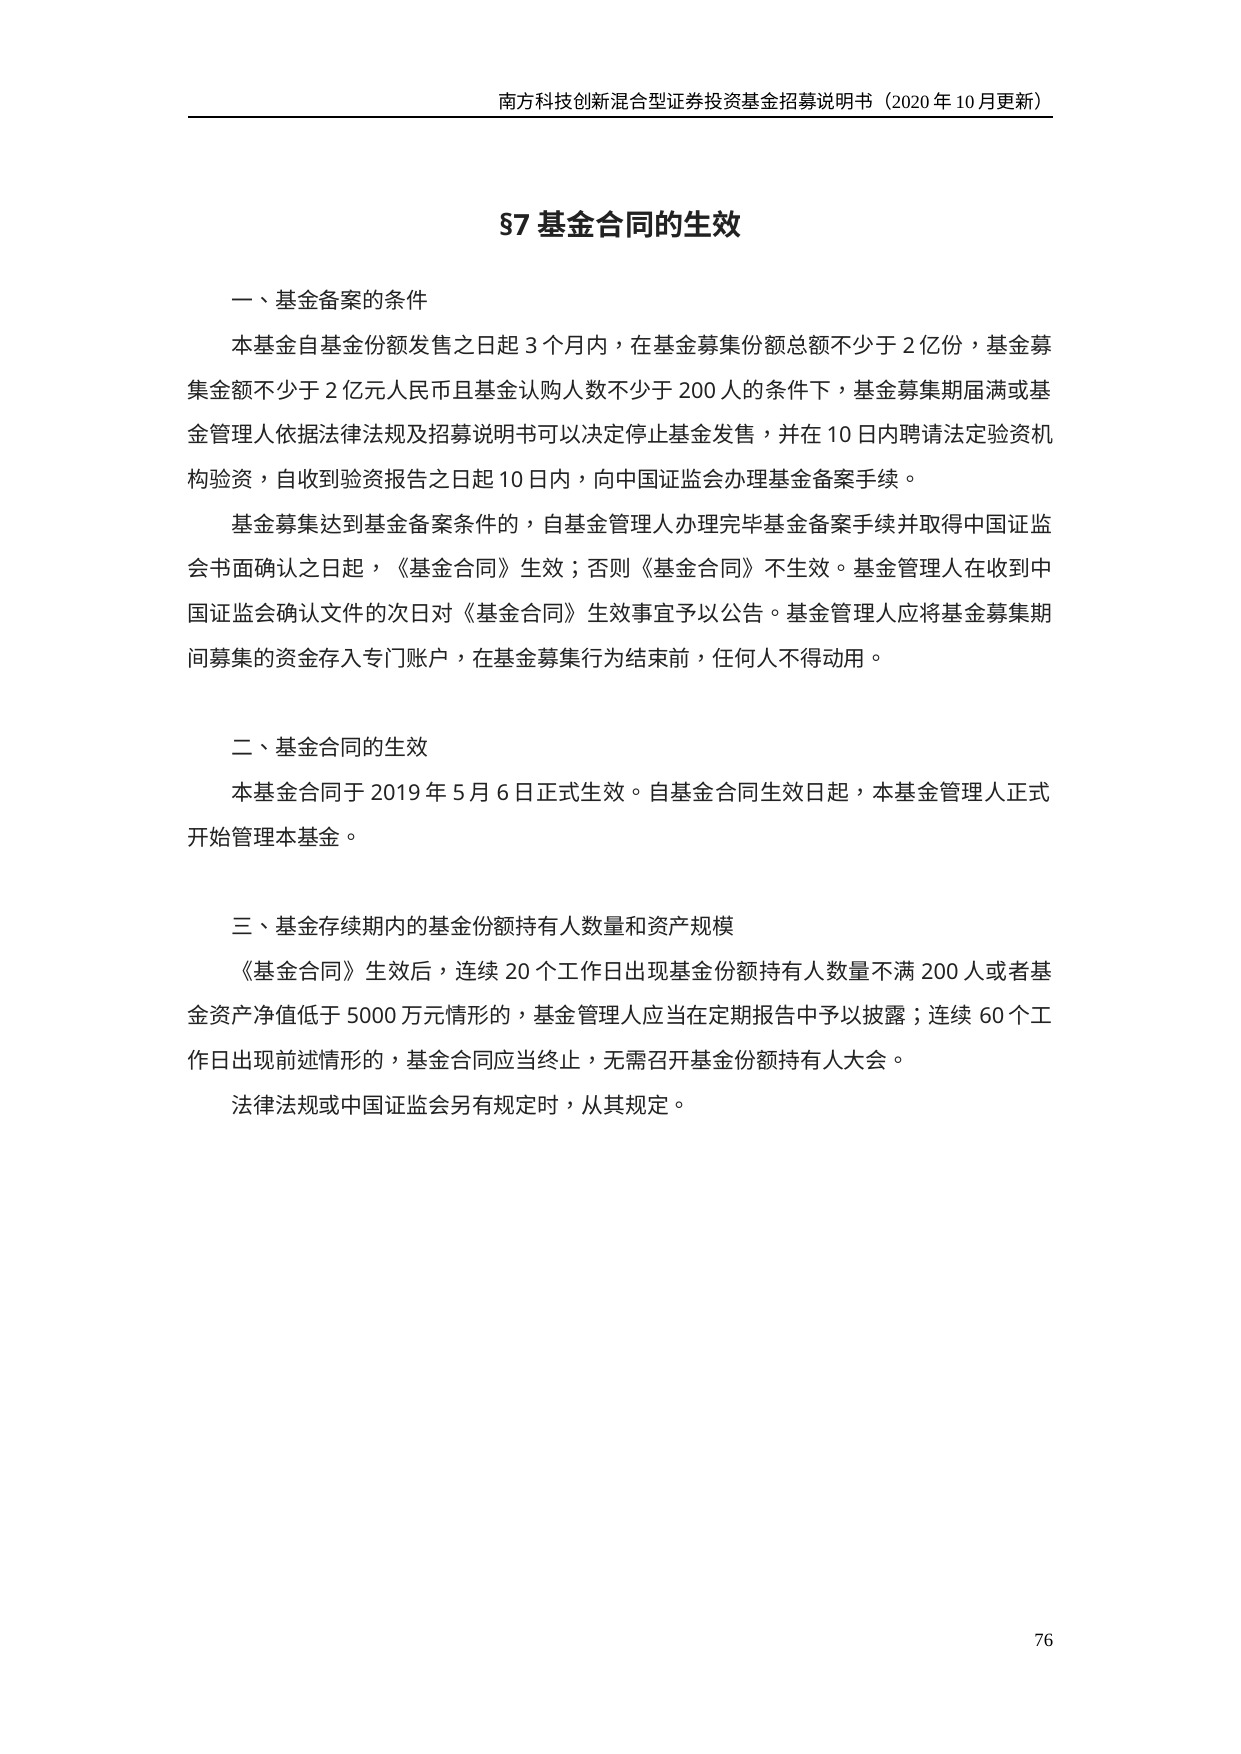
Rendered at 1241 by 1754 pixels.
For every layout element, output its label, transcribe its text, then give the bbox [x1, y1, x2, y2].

text 三、基金存续期内的基金份额持有人数量和资产规模 [187, 911, 1053, 941]
text 基金募集达到基金备案条件的，自基金管理人办理完毕基金备案手续并取得中国证监会书面确认之日起，《基金合同》生效；否则《基金合同》不生效。基金管理人在收到中国证监会确认文件的次日对《基金合同》生效事宜予以公告。基金管理人应将基金募集期间募集的资金存入专门账户，在基金募集行为结束前，任何人不得动用。 [187, 509, 1053, 673]
text 法律法规或中国证监会另有规定时，从其规定。 [187, 1090, 1053, 1119]
text 二、基金合同的生效 [187, 732, 1053, 762]
text §7 基金合同的生效 [187, 191, 1053, 256]
text 本基金合同于2019年5月6日正式生效。自基金合同生效日起，本基金管理人正式开始管理本基金。 [187, 777, 1053, 851]
text 一、基金备案的条件 [187, 285, 1053, 315]
text 本基金自基金份额发售之日起3个月内，在基金募集份额总额不少于2亿份，基金募集金额不少于2亿元人民币且基金认购人数不少于200人的条件下，基金募集期届满或基金管理人依据法律法规及招募说明书可以决定停止基金发售，并在10日内聘请法定验资机构验资，自收到验资报告之日起10日内，向中国证监会办理基金备案手续。 [187, 330, 1053, 494]
text 《基金合同》生效后，连续20个工作日出现基金份额持有人数量不满200人或者基金资产净值低于5000万元情形的，基金管理人应当在定期报告中予以披露；连续60个工作日出现前述情形的，基金合同应当终止，无需召开基金份额持有人大会。 [187, 956, 1053, 1075]
